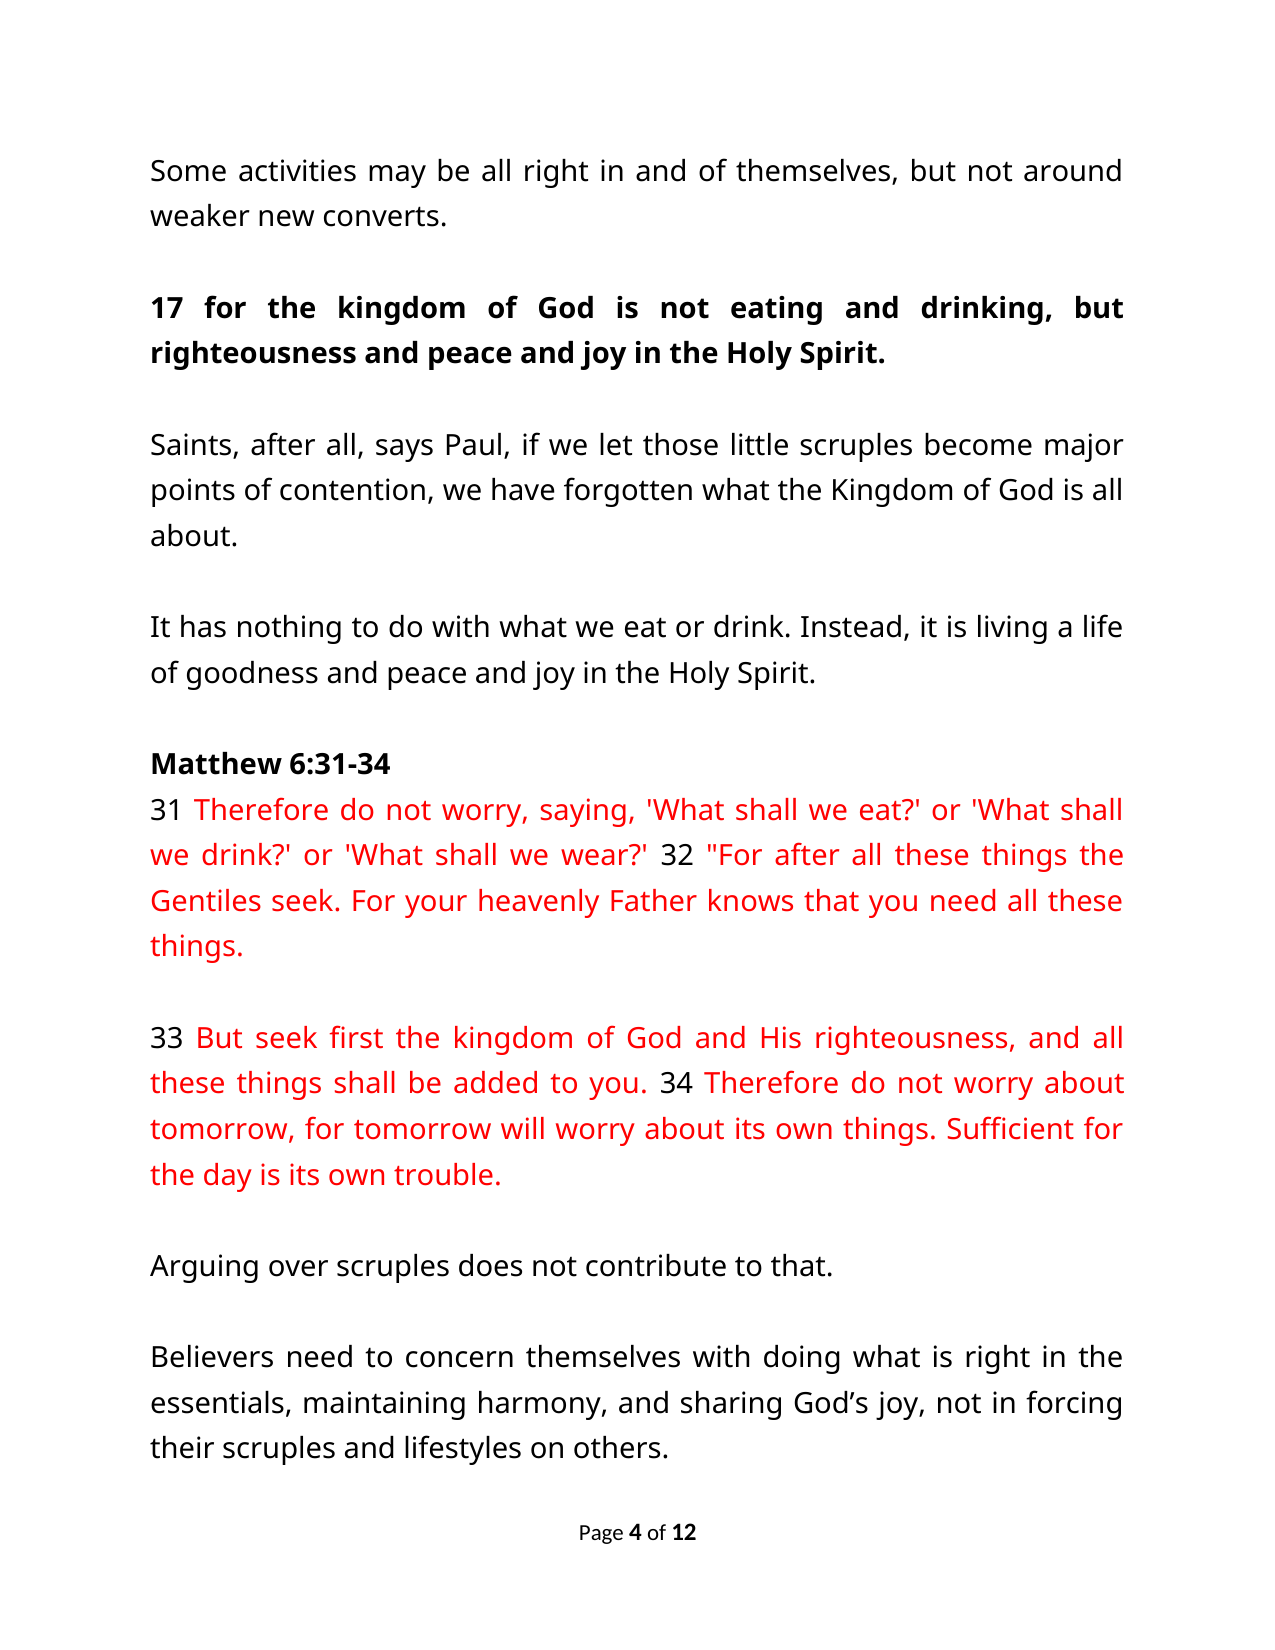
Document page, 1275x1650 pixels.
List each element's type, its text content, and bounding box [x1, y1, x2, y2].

text Believers need to concern themselves with doing what is right in the essentials, maintaining harmony, and sharing God’s joy, not in forcing their scruples and lifestyles on others. [150, 1336, 1125, 1467]
text It has nothing to do with what we eat or drink. Instead, it is living a life of goodness and peace and joy in the Holy Spirit. [150, 606, 1125, 692]
text Matthew 6:31-34 [150, 743, 1125, 783]
text Saints, after all, says Paul, if we let those little scruples become major points of contention, we have forgotten what the Kingdom of God is all about. [150, 424, 1125, 555]
text Arguing over scruples does not contribute to that. [150, 1245, 1125, 1285]
text 17 for the kingdom of God is not eating and drinking, but righteousness and peace and joy in the Holy Spirit. [150, 287, 1125, 372]
text 33 But seek first the kingdom of God and His righteousness, and all these things shall be added to you. 34 Therefore do not worry about tomorrow, for tomorrow will worry about its own things. Sufficient for the day is its own trouble. [150, 1017, 1125, 1193]
text 31 Therefore do not worry, saying, 'What shall we eat?' or 'What shall we drink?' or 'What shall we wear?' 32 "For after all these things the Gentiles seek. For your heavenly Father knows that you need all these things. [150, 789, 1125, 965]
text Some activities may be all right in and of themselves, but not around weaker new converts. [150, 150, 1125, 235]
